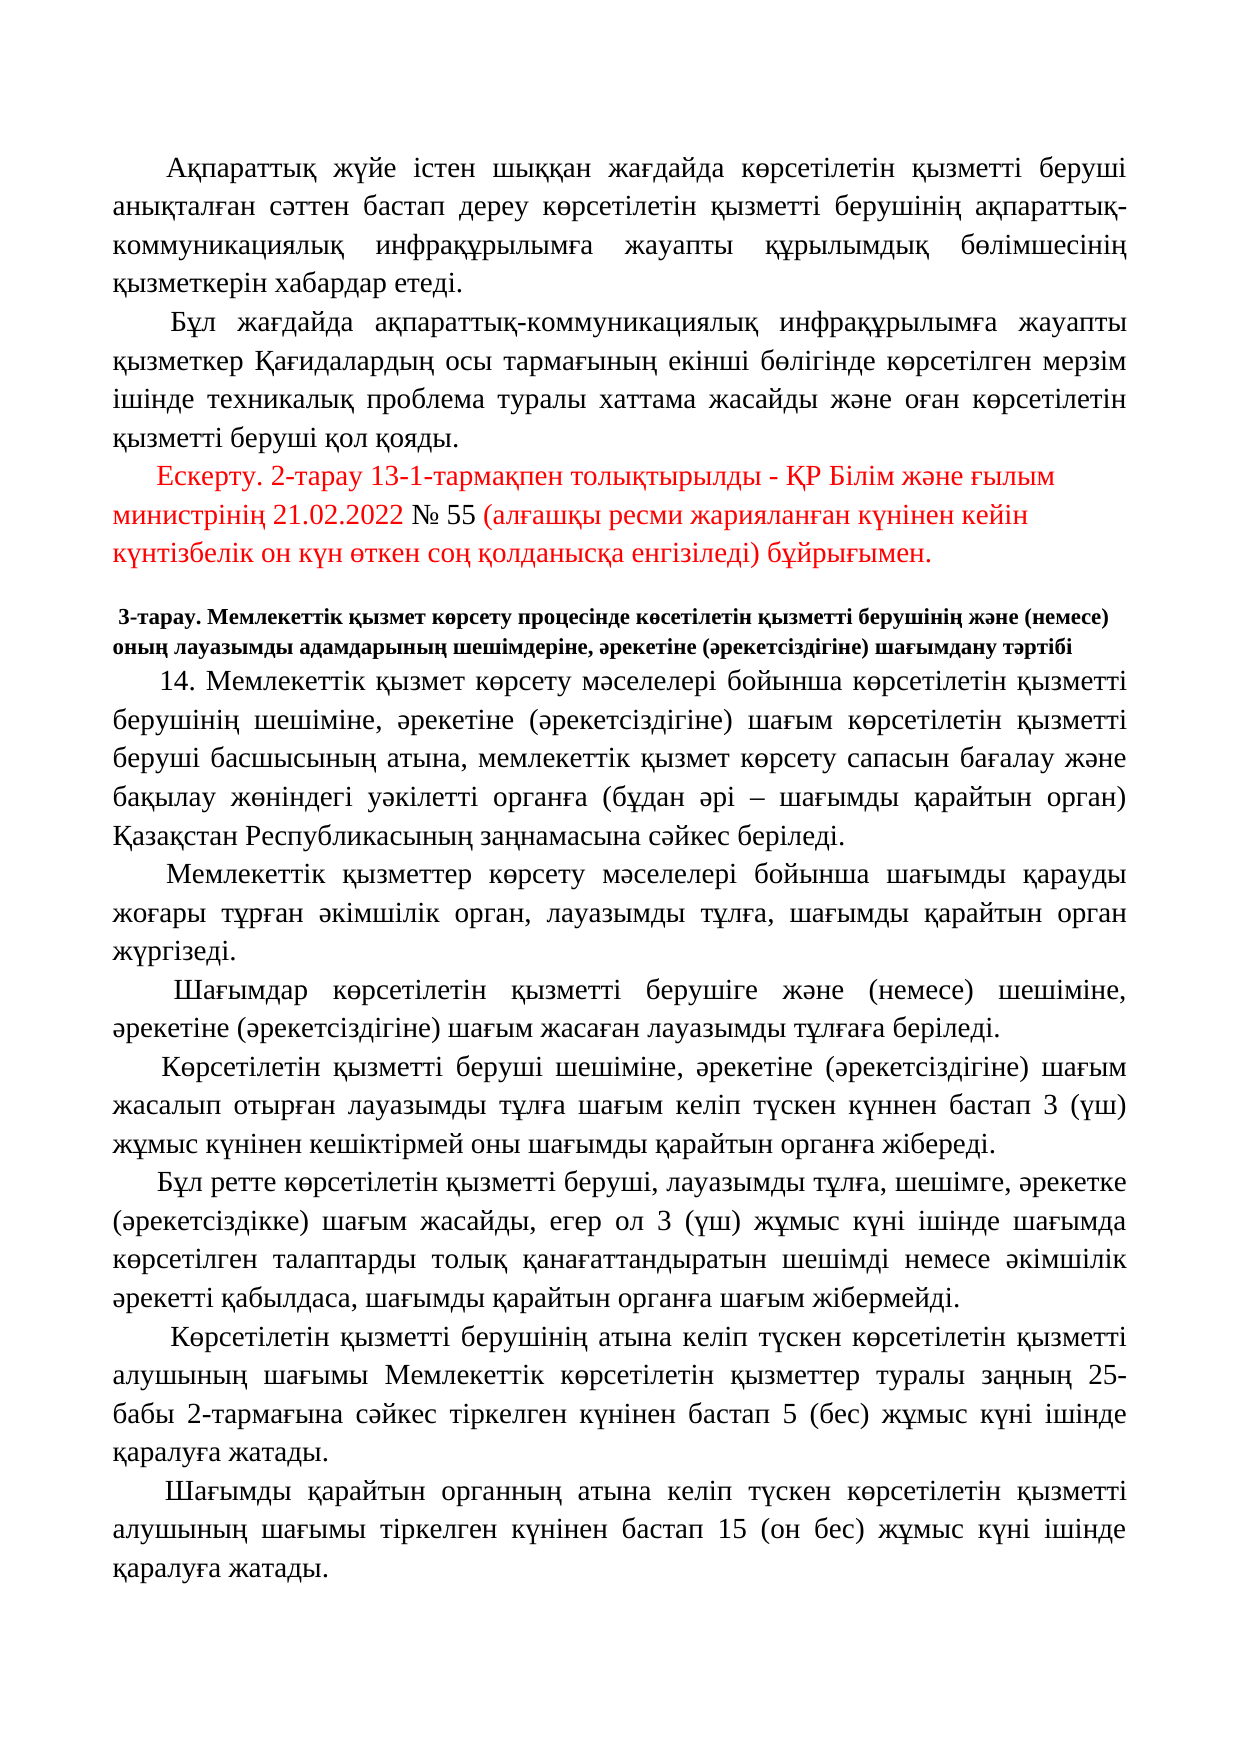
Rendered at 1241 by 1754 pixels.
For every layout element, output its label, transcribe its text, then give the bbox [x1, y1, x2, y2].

text Шағымдар көрсетілетін қызметті берушіге және (немесе) шешіміне, әрекетіне (әрекетсіздігіне) шағым жасаған лауазымды тұлғаға беріледі. [112, 972, 1128, 1044]
text Бұл ретте көрсетілетін қызметті беруші, лауазымды тұлға, шешімге, әрекетке (әрекетсіздікке) шағым жасайды, егер ол 3 (үш) жұмыс күні ішінде шағымда көрсетілген талаптарды толық қанағаттандыратын шешімді немесе әкімшілік әрекетті қабылдаса, шағымды қарайтын органға шағым жібермейді. [112, 1164, 1128, 1314]
text Көрсетілетін қызметті беруші шешіміне, әрекетіне (әрекетсіздігіне) шағым жасалып отырған лауазымды тұлға шағым келіп түскен күннен бастап 3 (үш) жұмыс күнінен кешіктірмей оны шағымды қарайтын органға жібереді. [112, 1049, 1128, 1159]
text Бұл жағдайда ақпараттық-коммуникациялық инфрақұрылымға жауапты қызметкер Қағидалардың осы тармағының екінші бөлігінде көрсетілген мерзім ішінде техникалық проблема туралы хаттама жасайды және оған көрсетілетін қызметті беруші қол қояды. [112, 304, 1128, 453]
text 14. Мемлекеттік қызмет көрсету мәселелері бойынша көрсетілетін қызметті берушінің шешіміне, әрекетіне (әрекетсіздігіне) шағым көрсетілетін қызметті беруші басшысының атына, мемлекеттік қызмет көрсету сапасын бағалау және бақылау жөніндегі уәкілетті органға (бұдан әрі – шағымды қарайтын орган) Қазақстан Республикасының заңнамасына сәйкес беріледі. [112, 663, 1128, 851]
text Шағымды қарайтын органның атына келіп түскен көрсетілетін қызметті алушының шағымы тіркелген күнінен бастап 15 (он бес) жұмыс күні ішінде қаралуға жатады. [112, 1473, 1128, 1583]
text Ескерту. 2-тарау 13-1-тармақпен толықтырылды - ҚР Білім және ғылым министрінің 21.02.2022 № 55 (алғашқы ресми жарияланған күнінен кейін күнтізбелік он күн өткен соң қолданысқа енгізіледі) бұйрығымен. [112, 458, 1128, 599]
text Көрсетілетін қызметті берушінің атына келіп түскен көрсетілетін қызметті алушының шағымы Мемлекеттік көрсетілетін қызметтер туралы заңның 25-бабы 2-тармағына сәйкес тіркелген күнінен бастап 5 (бес) жұмыс күні ішінде қаралуға жатады. [112, 1319, 1128, 1468]
text Ақпараттық жүйе істен шыққан жағдайда көрсетілетін қызметті беруші анықталған сәттен бастап дереу көрсетілетін қызметті берушінің ақпараттық-коммуникациялық инфрақұрылымға жауапты құрылымдық бөлімшесінің қызметкерін хабардар етеді. [112, 150, 1128, 299]
text Мемлекеттік қызметтер көрсету мәселелері бойынша шағымды қарауды жоғары тұрған әкімшілік орган, лауазымды тұлға, шағымды қарайтын орган жүргізеді. [112, 856, 1128, 967]
text 3-тарау. Мемлекеттік қызмет көрсету процесінде көсетілетін қызметті берушінің және (немесе) оның лауазымды адамдарының шешімдеріне, әрекетіне (әрекетсіздігіне) шағымдану тәртібі [112, 603, 1128, 659]
